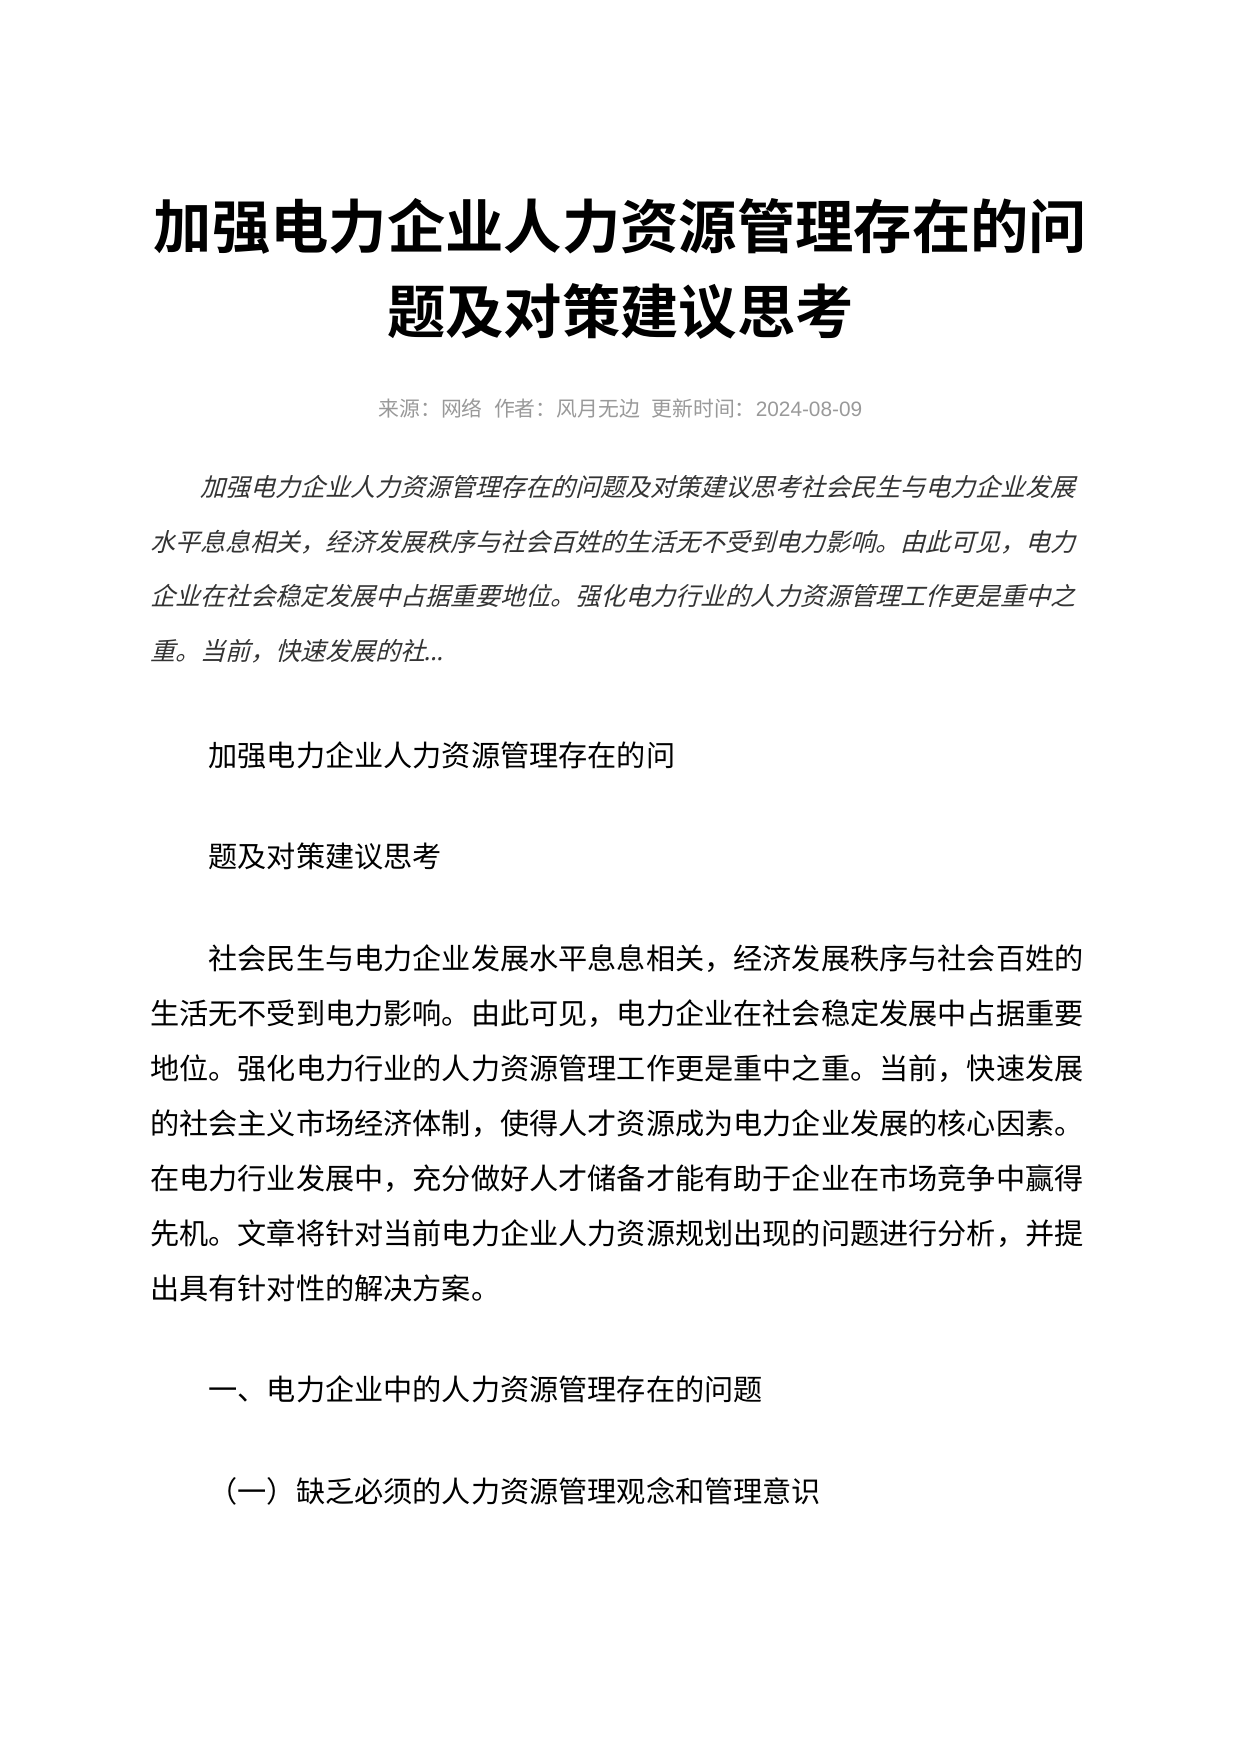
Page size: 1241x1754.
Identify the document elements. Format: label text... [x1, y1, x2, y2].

text （一）缺乏必须的人力资源管理观念和管理意识 [150, 1469, 1090, 1511]
subtitle 加强电力企业人力资源管理存在的问题及对策建议思考 [150, 181, 1090, 350]
text 来源：网络 作者：风月无边 更新时间：2024-08-09 [150, 397, 1090, 421]
text 一、电力企业中的人力资源管理存在的问题 [150, 1367, 1090, 1409]
text 加强电力企业人力资源管理存在的问题及对策建议思考社会民生与电力企业发展水平息息相关，经济发展秩序与社会百姓的生活无不受到电力影响。由此可见，电力企业在社会稳定发展中占据重要地位。强化电力行业的人力资源管理工作更是重中之重。当前，快速发展的社... [150, 468, 1090, 667]
text 社会民生与电力企业发展水平息息相关，经济发展秩序与社会百姓的生活无不受到电力影响。由此可见，电力企业在社会稳定发展中占据重要地位。强化电力行业的人力资源管理工作更是重中之重。当前，快速发展的社会主义市场经济体制，使得人才资源成为电力企业发展的核心因素。在电力行业发展中，充分做好人才储备才能有助于企业在市场竞争中赢得先机。文章将针对当前电力企业人力资源规划出现的问题进行分析，并提出具有针对性的解决方案。 [150, 936, 1090, 1307]
text 加强电力企业人力资源管理存在的问 [150, 732, 1090, 774]
text 题及对策建议思考 [150, 834, 1090, 876]
